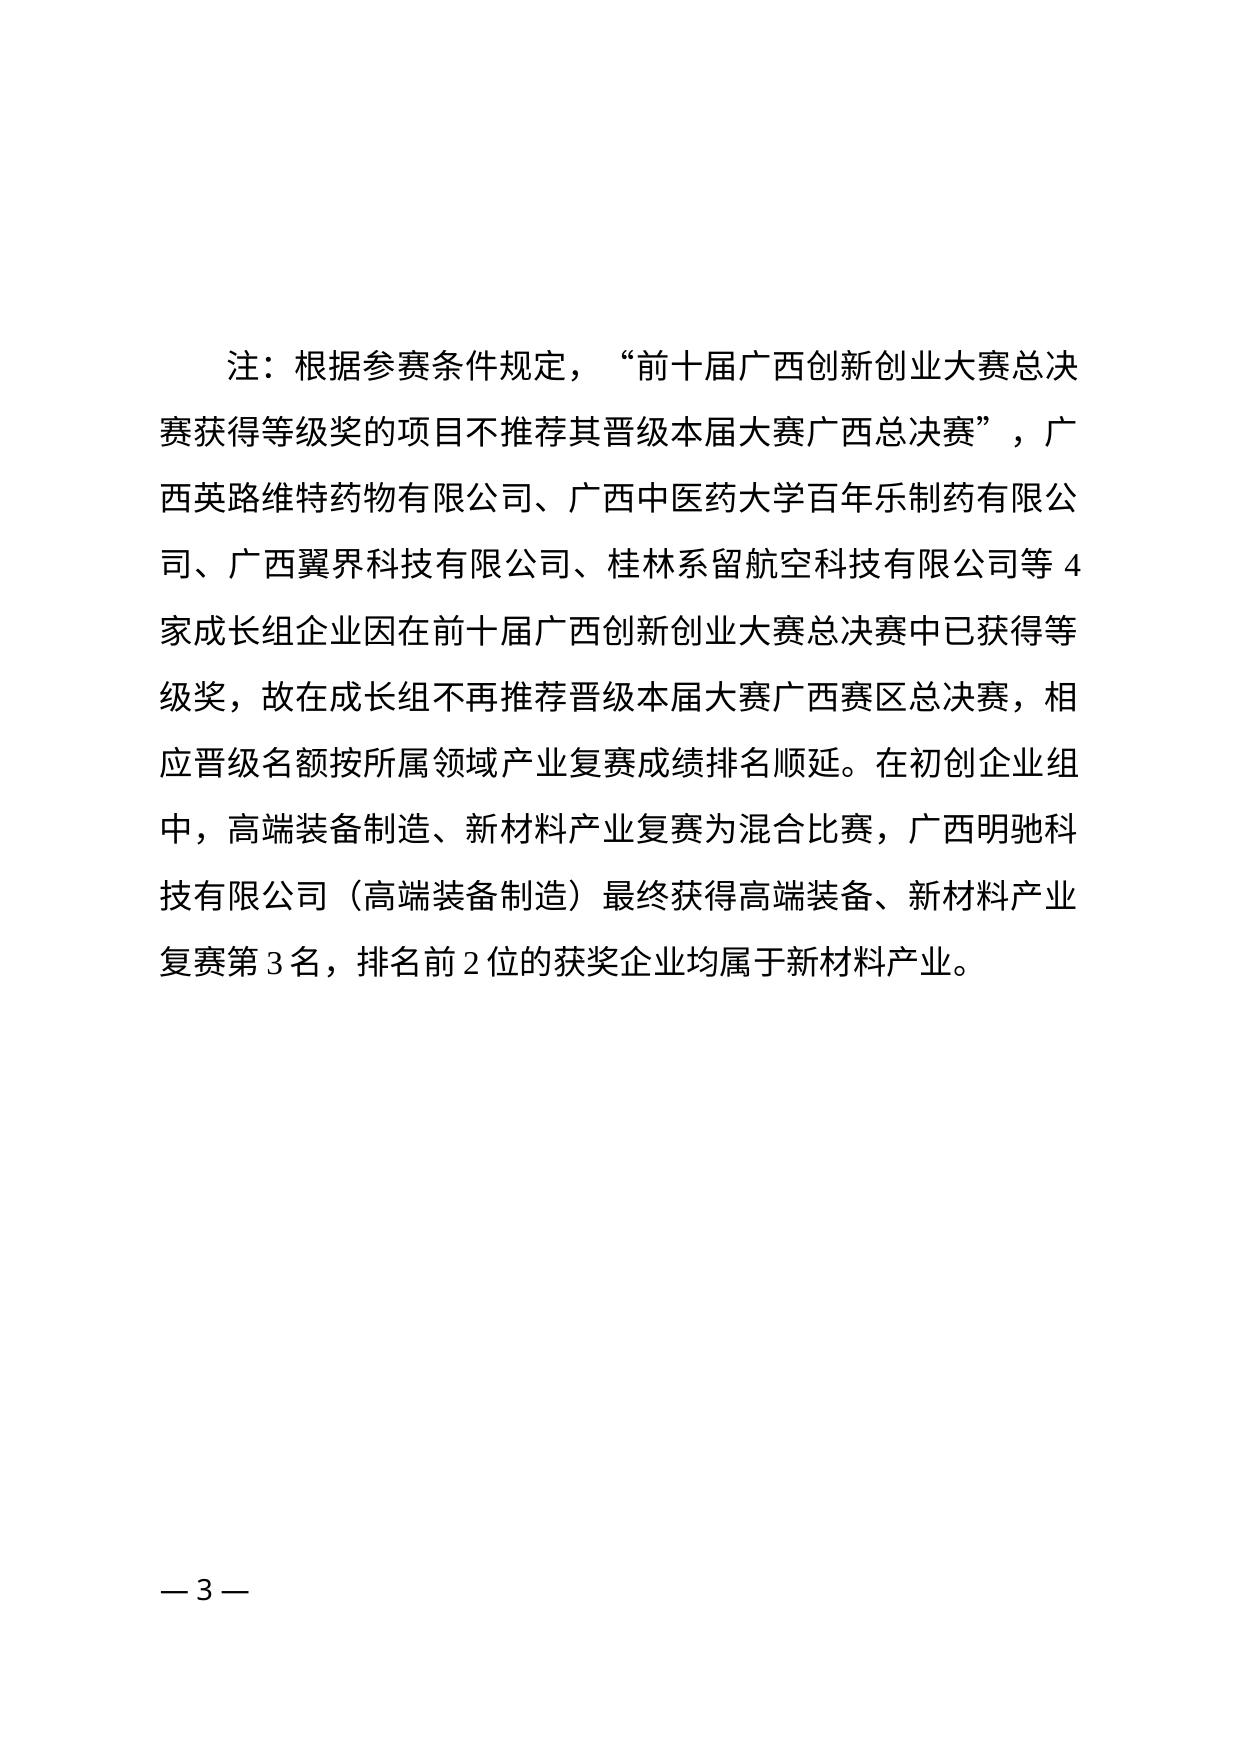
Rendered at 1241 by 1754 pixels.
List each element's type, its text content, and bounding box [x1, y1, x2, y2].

text 注：根据参赛条件规定，“前十届广西创新创业大赛总决赛获得等级奖的项目不推荐其晋级本届大赛广西总决赛”，广西英路维特药物有限公司、广西中医药大学百年乐制药有限公司、广西翼界科技有限公司、桂林系留航空科技有限公司等4家成长组企业因在前十届广西创新创业大赛总决赛中已获得等级奖，故在成长组不再推荐晋级本届大赛广西赛区总决赛，相应晋级名额按所属领域产业复赛成绩排名顺延。在初创企业组中，高端装备制造、新材料产业复赛为混合比赛，广西明驰科技有限公司（高端装备制造）最终获得高端装备、新材料产业复赛第3名，排名前2位的获奖企业均属于新材料产业。 [159, 331, 1081, 993]
